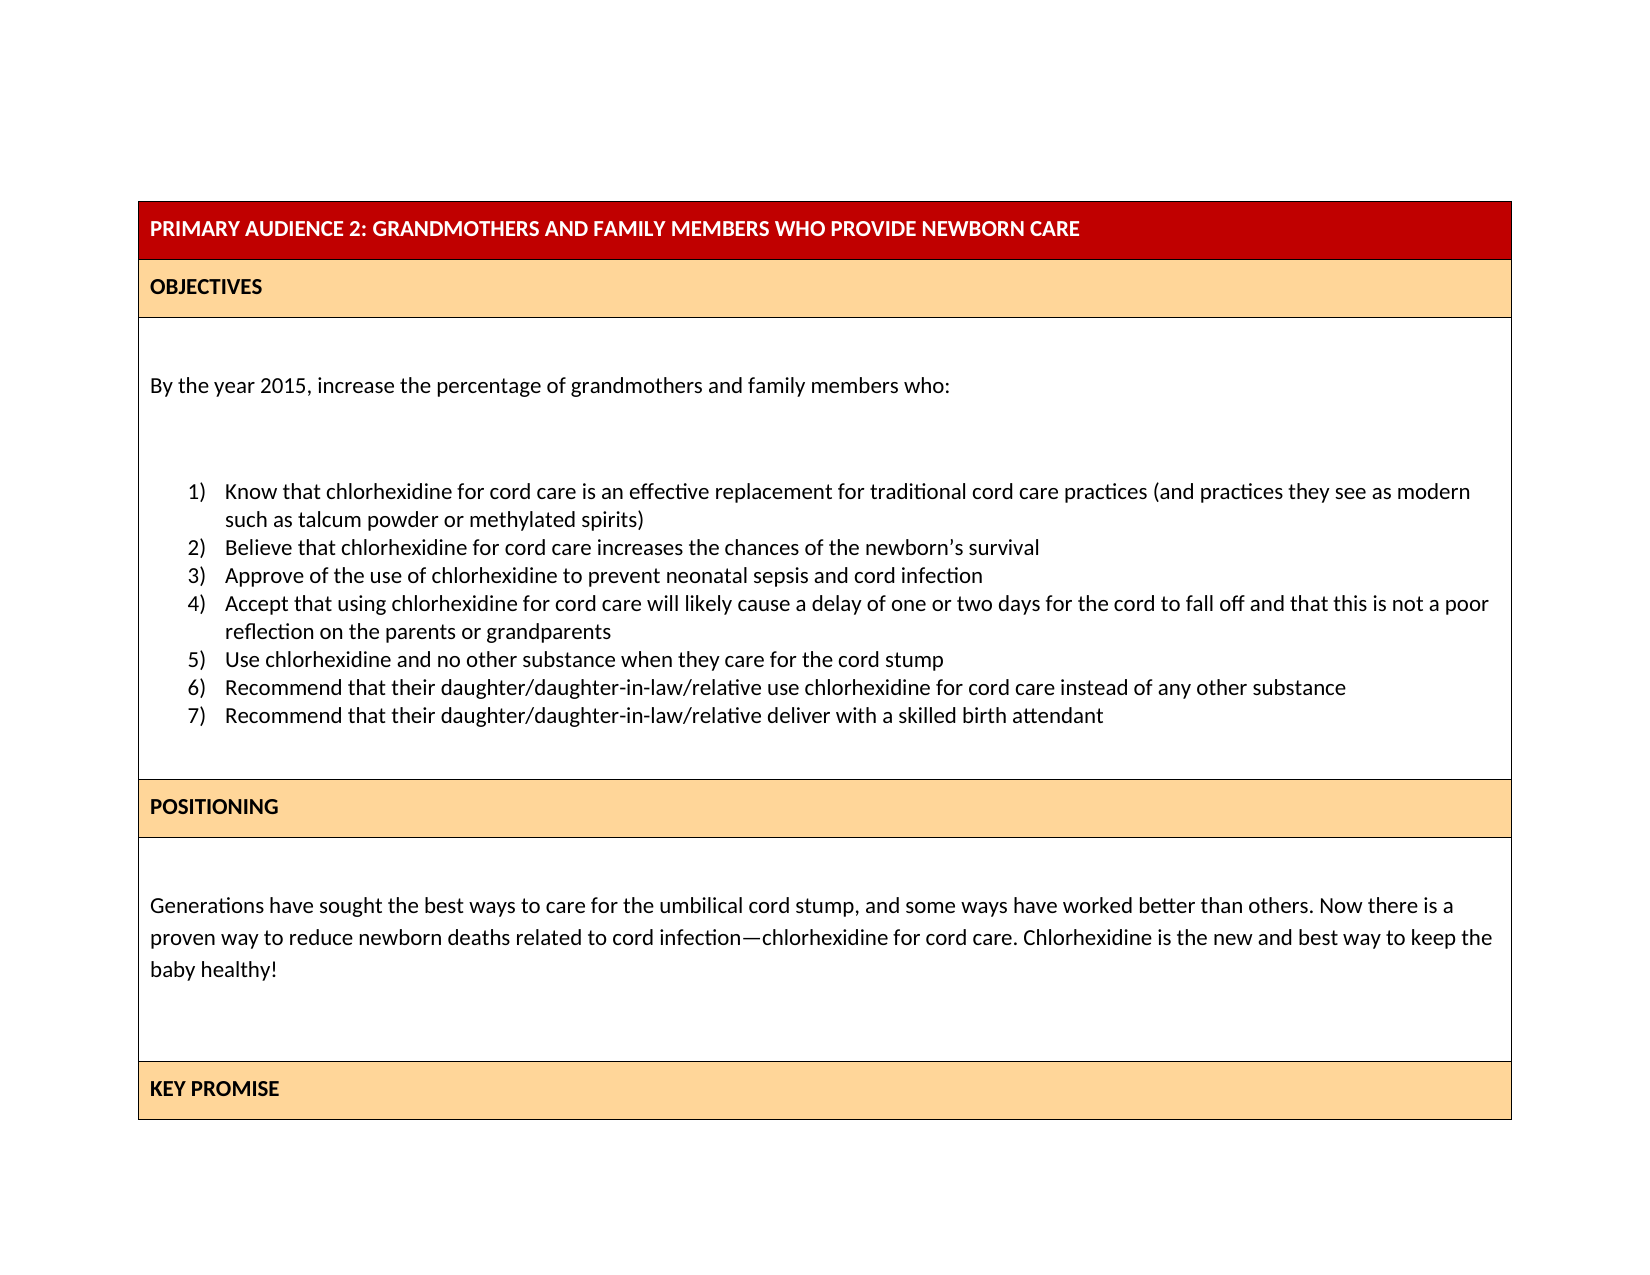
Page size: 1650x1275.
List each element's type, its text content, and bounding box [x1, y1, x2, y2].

table_cell Generations have sought the best ways to care for the umbilical cord stump, and some ways have worked better than others. Now there is a proven way to reduce newborn deaths related to cord infection—chlorhexidine for cord care. Chlorhexidine is the new and best way to keep the baby healthy! [139, 838, 1511, 1061]
table_cell [644, 780, 1511, 837]
table_cell [644, 260, 1511, 317]
table_cell KEY PROMISE [139, 1062, 644, 1119]
table_cell [644, 1062, 1511, 1119]
table_cell POSITIONING [139, 780, 644, 837]
table_header PRIMARY AUDIENCE 2: GRANDMOTHERS AND FAMILY MEMBERS WHO PROVIDE NEWBORN CARE [139, 202, 1511, 259]
table_cell OBJECTIVES [139, 260, 644, 317]
table_cell By the year 2015, increase the percentage of grandmothers and family members who: Know that chlorhexidine for cord care is an effective replacement for traditional cord care practices (and practices they see as modern such as talcum powder or methylated spirits) Believe that chlorhexidine for cord care increases the chances of the newborn’s survival Approve of the use of chlorhexidine to prevent neonatal sepsis and cord infection Accept that using chlorhexidine for cord care will likely cause a delay of one or two days for the cord to fall off and that this is not a poor reflection on the parents or grandparents Use chlorhexidine and no other substance when they care for the cord stump Recommend that their daughter/daughter-in-law/relative use chlorhexidine for cord care instead of any other substance Recommend that their daughter/daughter-in-law/relative deliver with a skilled birth attendant [139, 318, 1511, 779]
